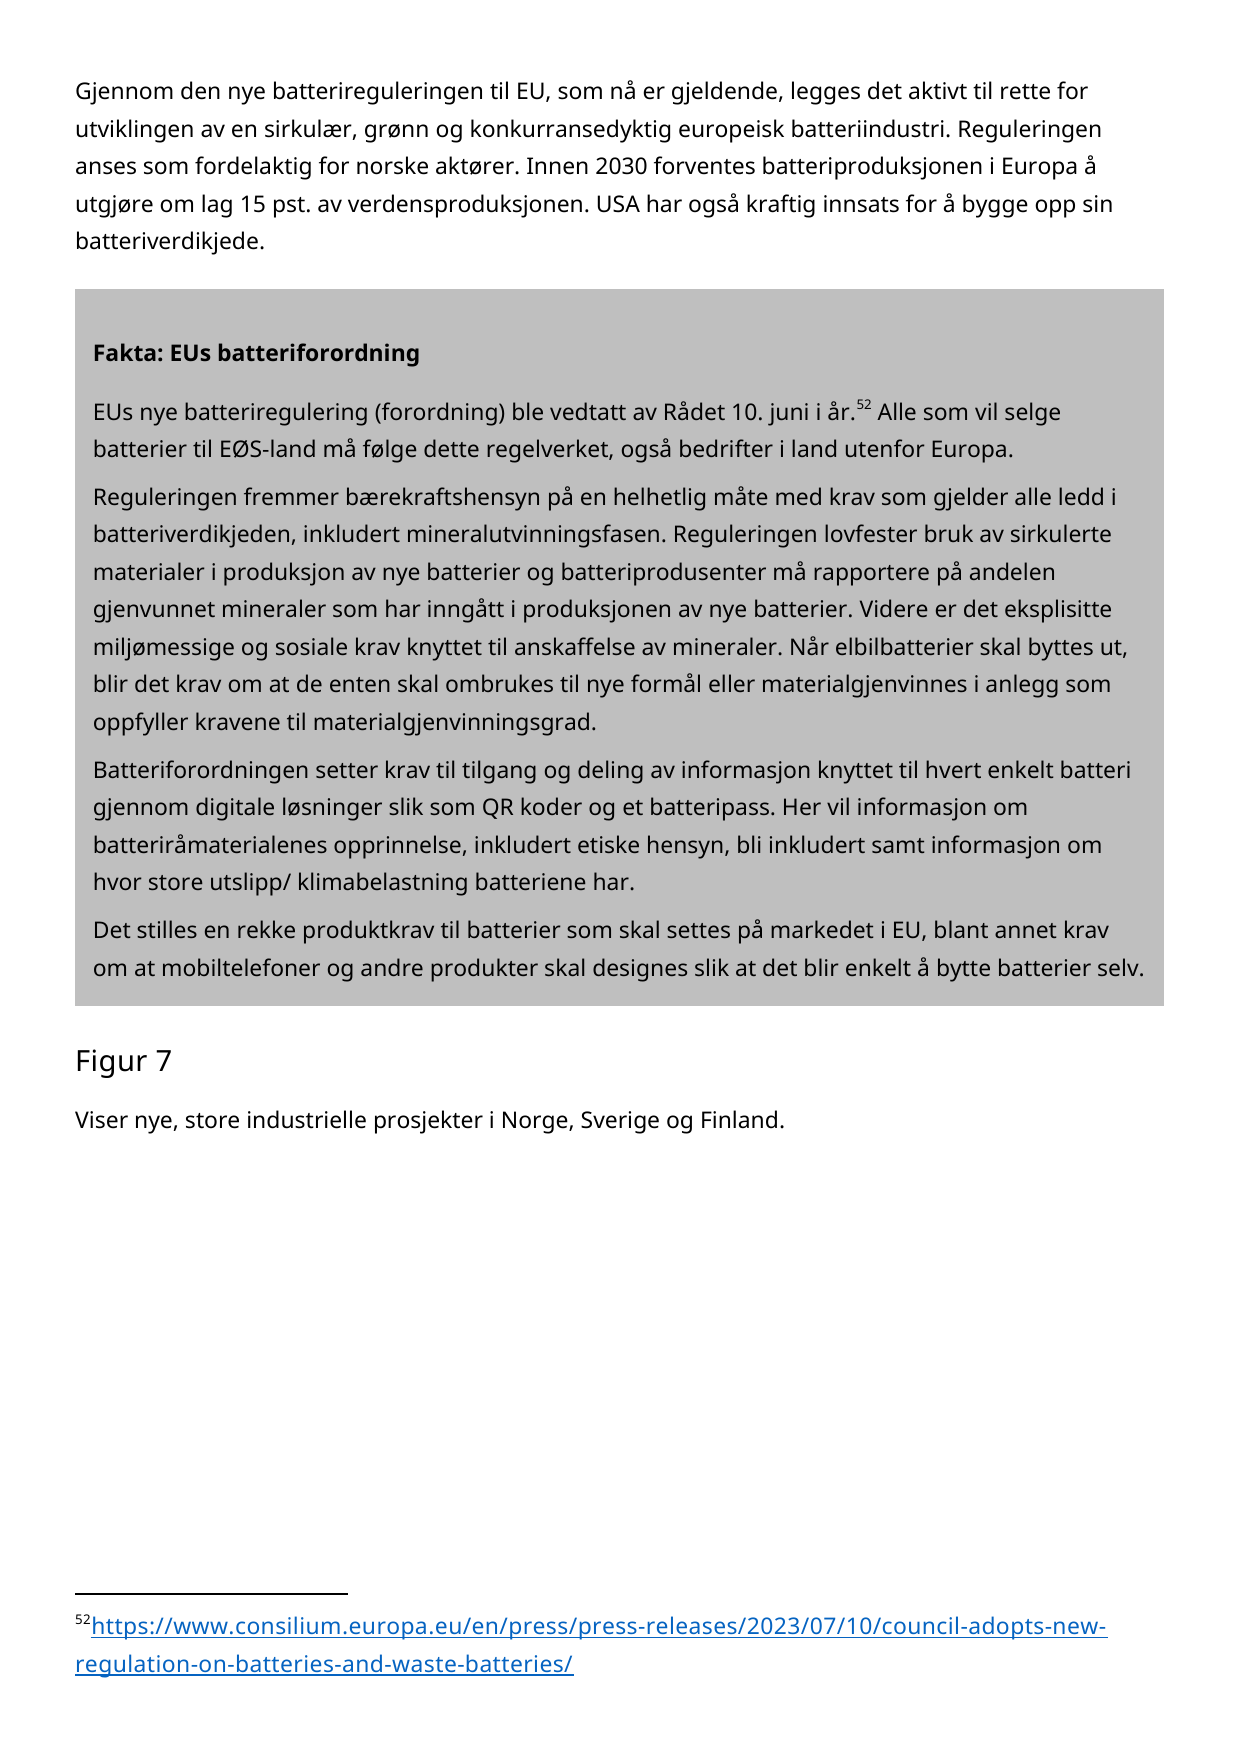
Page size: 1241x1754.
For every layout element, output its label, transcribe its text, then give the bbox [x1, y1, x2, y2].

text Viser nye, store industrielle prosjekter i Norge, Sverige og Finland. [75, 1104, 1165, 1135]
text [75, 75, 1165, 256]
table_header Fakta: EUs batteriforordning EUs nye batteriregulering (forordning) ble vedtatt av Rådet 10. juni i år. Alle som vil selge batterier til EØS-land må følge dette regelverket, også bedrifter i land utenfor Europa. Reguleringen fremmer bærekraftshensyn på en helhetlig måte med krav som gjelder alle ledd i batteriverdikjeden, inkludert mineralutvinningsfasen. Reguleringen lovfester bruk av sirkulerte materialer i produksjon av nye batterier og batteriprodusenter må rapportere på andelen gjenvunnet mineraler som har inngått i produksjonen av nye batterier. Videre er det eksplisitte miljømessige og sosiale krav knyttet til anskaffelse av mineraler. Når elbilbatterier skal byttes ut, blir det krav om at de enten skal ombrukes til nye formål eller materialgjenvinnes i anlegg som oppfyller kravene til materialgjenvinningsgrad. Batteriforordningen setter krav til tilgang og deling av informasjon knyttet til hvert enkelt batteri gjennom digitale løsninger slik som QR koder og et batteripass. Her vil informasjon om batteriråmaterialenes opprinnelse, inkludert etiske hensyn, bli inkludert samt informasjon om hvor store utslipp/ klimabelastning batteriene har. Det stilles en rekke produktkrav til batterier som skal settes på markedet i EU, blant annet krav om at mobiltelefoner og andre produkter skal designes slik at det blir enkelt å bytte batterier selv. [75, 289, 1164, 1006]
text Figur 7 [75, 1040, 1165, 1080]
